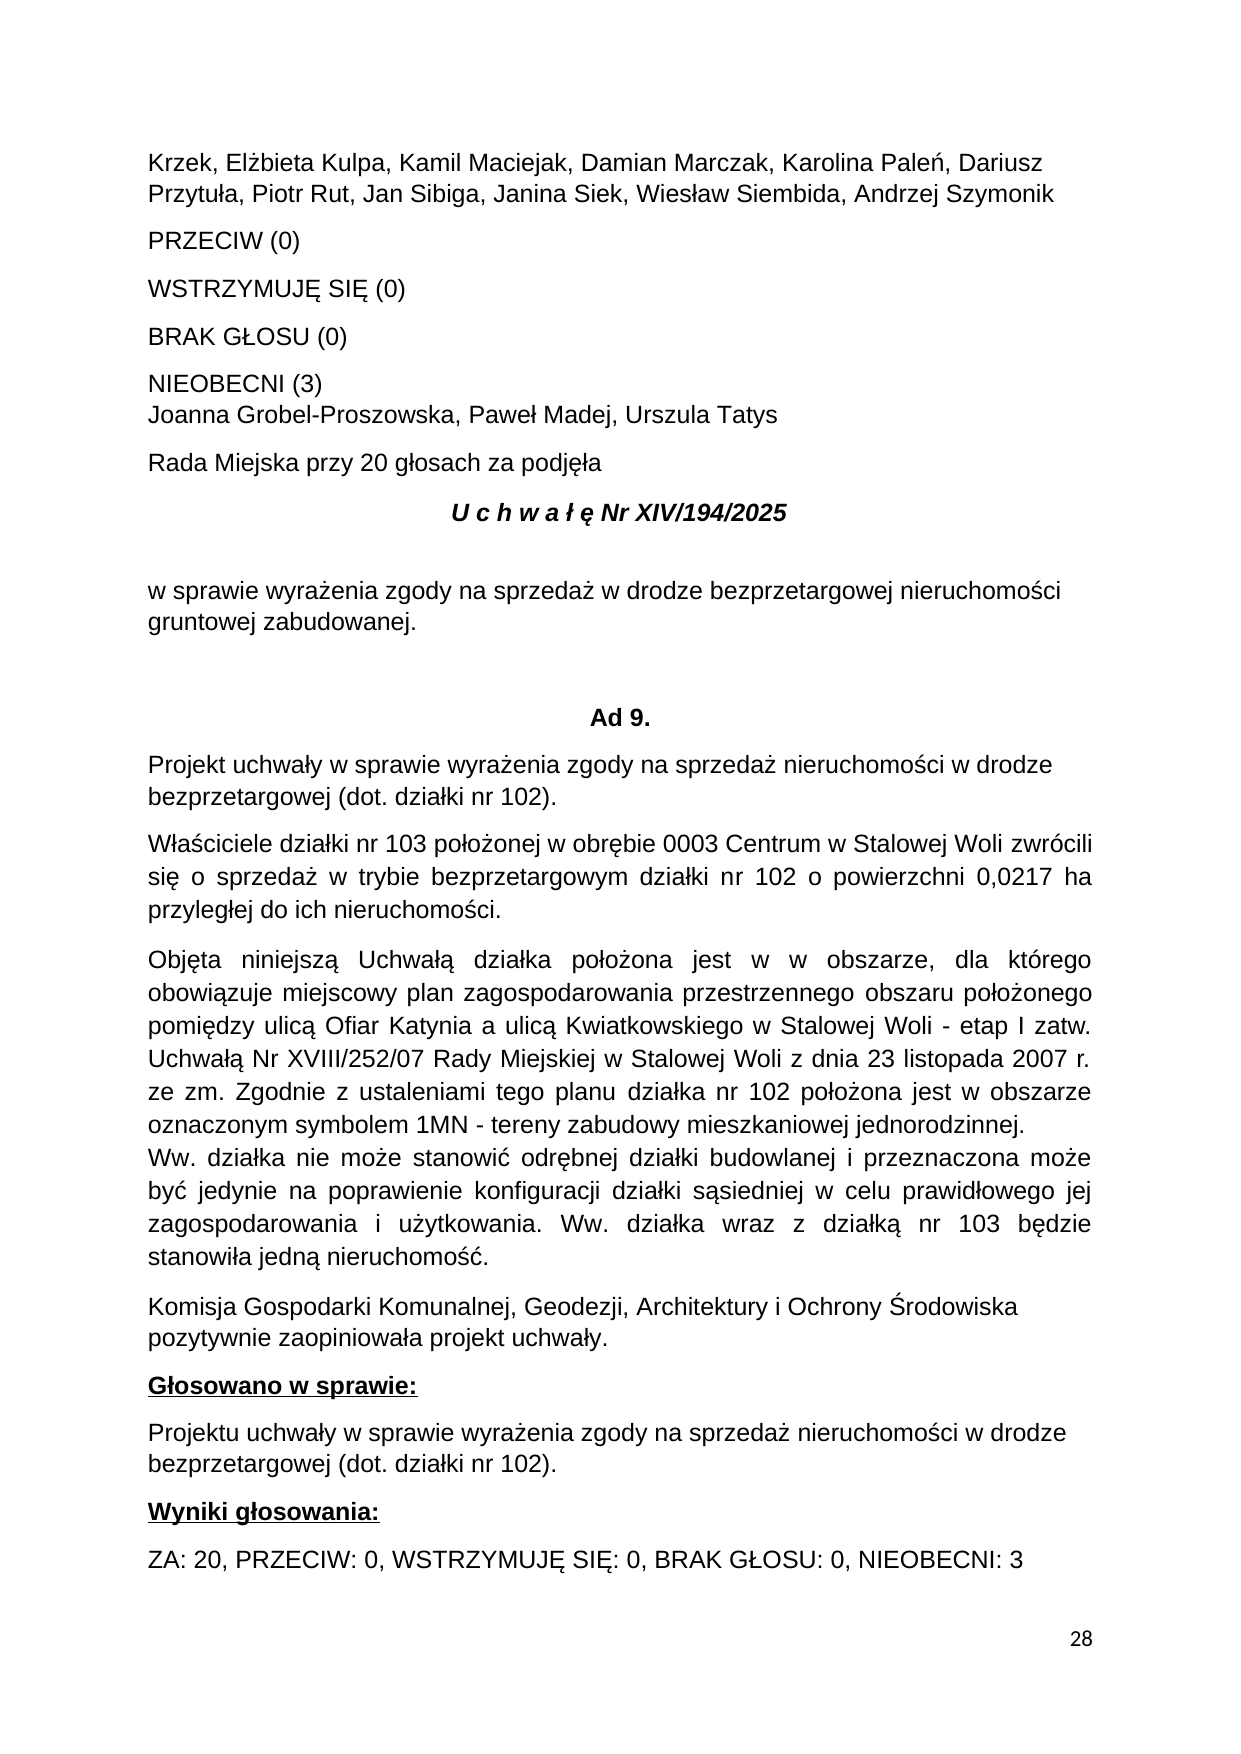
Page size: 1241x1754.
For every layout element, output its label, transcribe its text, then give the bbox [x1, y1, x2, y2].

text Projektu uchwały w sprawie wyrażenia zgody na sprzedaż nieruchomości w drodze bezprzetargowej (dot. działki nr 102). [148, 1418, 1093, 1478]
text Komisja Gospodarki Komunalnej, Geodezji, Architektury i Ochrony Środowiska pozytywnie zaopiniowała projekt uchwały. [148, 1292, 1093, 1352]
text BRAK GŁOSU (0) [148, 322, 1093, 351]
text Ad 9. [148, 703, 1093, 732]
text WSTRZYMUJĘ SIĘ (0) [148, 274, 1093, 303]
text Ww. działka nie może stanowić odrębnej działki budowlanej i przeznaczona może być jedynie na poprawienie konfiguracji działki sąsiedniej w celu prawidłowego jej zagospodarowania i użytkowania. Ww. działka wraz z działką nr 103 będzie stanowiła jedną nieruchomość. [148, 1143, 1093, 1271]
text Joanna Grobel-Proszowska, Paweł Madej, Urszula Tatys [148, 401, 1093, 429]
text Wyniki głosowania: [148, 1497, 1093, 1526]
text NIEOBECNI (3) [148, 369, 1093, 398]
text Rada Miejska przy 20 głosach za podjęła [148, 448, 1093, 477]
text PRZECIW (0) [148, 226, 1093, 255]
text Głosowano w sprawie: [148, 1371, 1093, 1399]
text Objęta niniejszą Uchwałą działka położona jest w w obszarze, dla którego obowiązuje miejscowy plan zagospodarowania przestrzennego obszaru położonego pomiędzy ulicą Ofiar Katynia a ulicą Kwiatkowskiego w Stalowej Woli - etap I zatw. Uchwałą Nr XVIII/252/07 Rady Miejskiej w Stalowej Woli z dnia 23 listopada 2007 r. ze zm. Zgodnie z ustaleniami tego planu działka nr 102 położona jest w obszarze oznaczonym symbolem 1MN - tereny zabudowy mieszkaniowej jednorodzinnej. [148, 945, 1093, 1139]
text Projekt uchwały w sprawie wyrażenia zgody na sprzedaż nieruchomości w drodze bezprzetargowej (dot. działki nr 102). [148, 751, 1093, 810]
text Właściciele działki nr 103 położonej w obrębie 0003 Centrum w Stalowej Woli zwrócili się o sprzedaż w trybie bezprzetargowym działki nr 102 o powierzchni 0,0217 ha przyległej do ich nieruchomości. [148, 829, 1093, 924]
text ZA: 20, PRZECIW: 0, WSTRZYMUJĘ SIĘ: 0, BRAK GŁOSU: 0, NIEOBECNI: 3 [148, 1545, 1093, 1573]
text U c h w a ł ę Nr XIV/194/2025 [148, 498, 1093, 527]
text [148, 148, 1093, 207]
text w sprawie wyrażenia zgody na sprzedaż w drodze bezprzetargowej nieruchomości gruntowej zabudowanej. [148, 576, 1093, 636]
